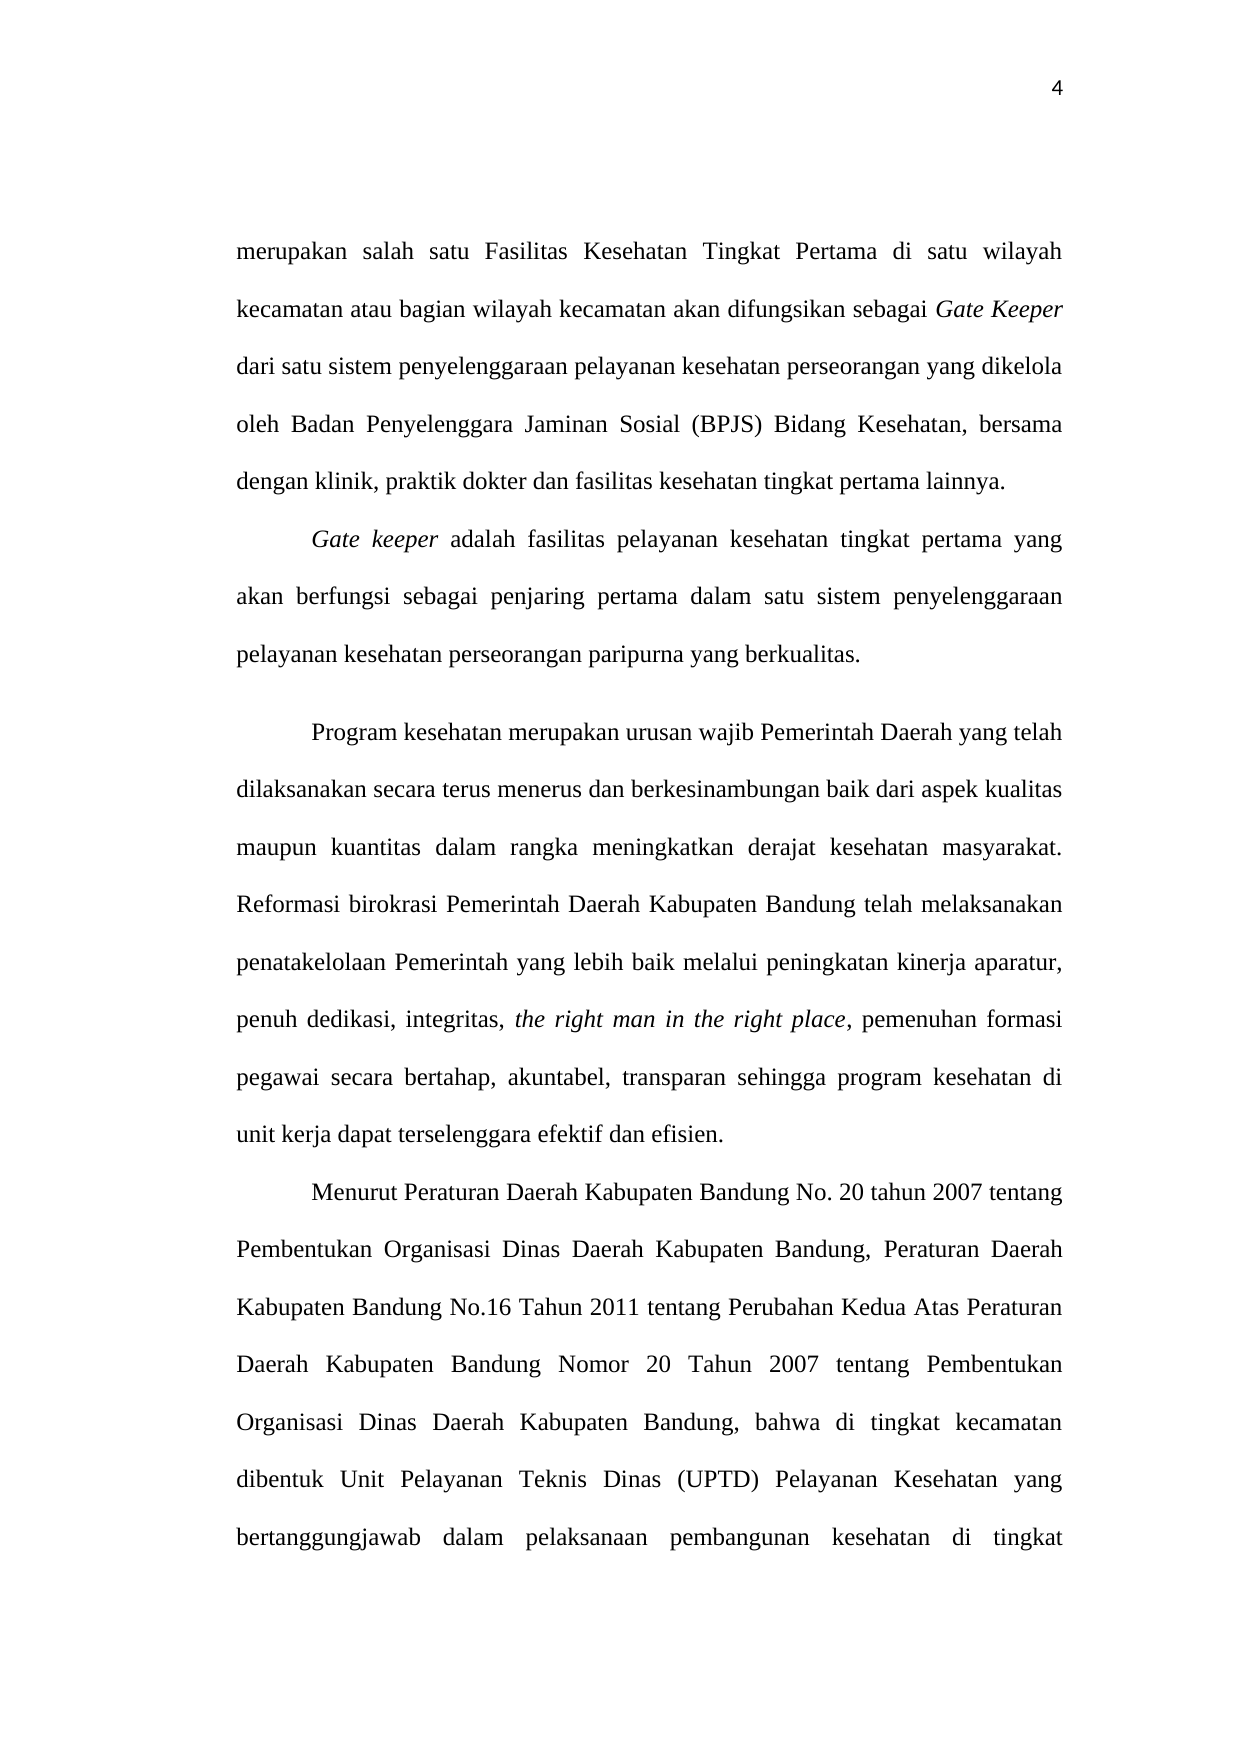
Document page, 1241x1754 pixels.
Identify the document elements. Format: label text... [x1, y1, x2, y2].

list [236, 236, 1063, 495]
list Gate keeper adalah fasilitas pelayanan kesehatan tingkat pertama yang akan berfungsi sebagai penjaring pertama dalam satu sistem penyelenggaraan pelayanan kesehatan perseorangan paripurna yang berkualitas. [236, 524, 1063, 667]
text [236, 1177, 1063, 1551]
text Program kesehatan merupakan urusan wajib Pemerintah Daerah yang telah dilaksanakan secara terus menerus dan berkesinambungan baik dari aspek kualitas maupun kuantitas dalam rangka meningkatkan derajat kesehatan masyarakat. Reformasi birokrasi Pemerintah Daerah Kabupaten Bandung telah melaksanakan penatakelolaan Pemerintah yang lebih baik melalui peningkatan kinerja aparatur, penuh dedikasi, integritas, the right man in the right place, pemenuhan formasi pegawai secara bertahap, akuntabel, transparan sehingga program kesehatan di unit kerja dapat terselenggara efektif dan efisien. [236, 717, 1063, 1148]
